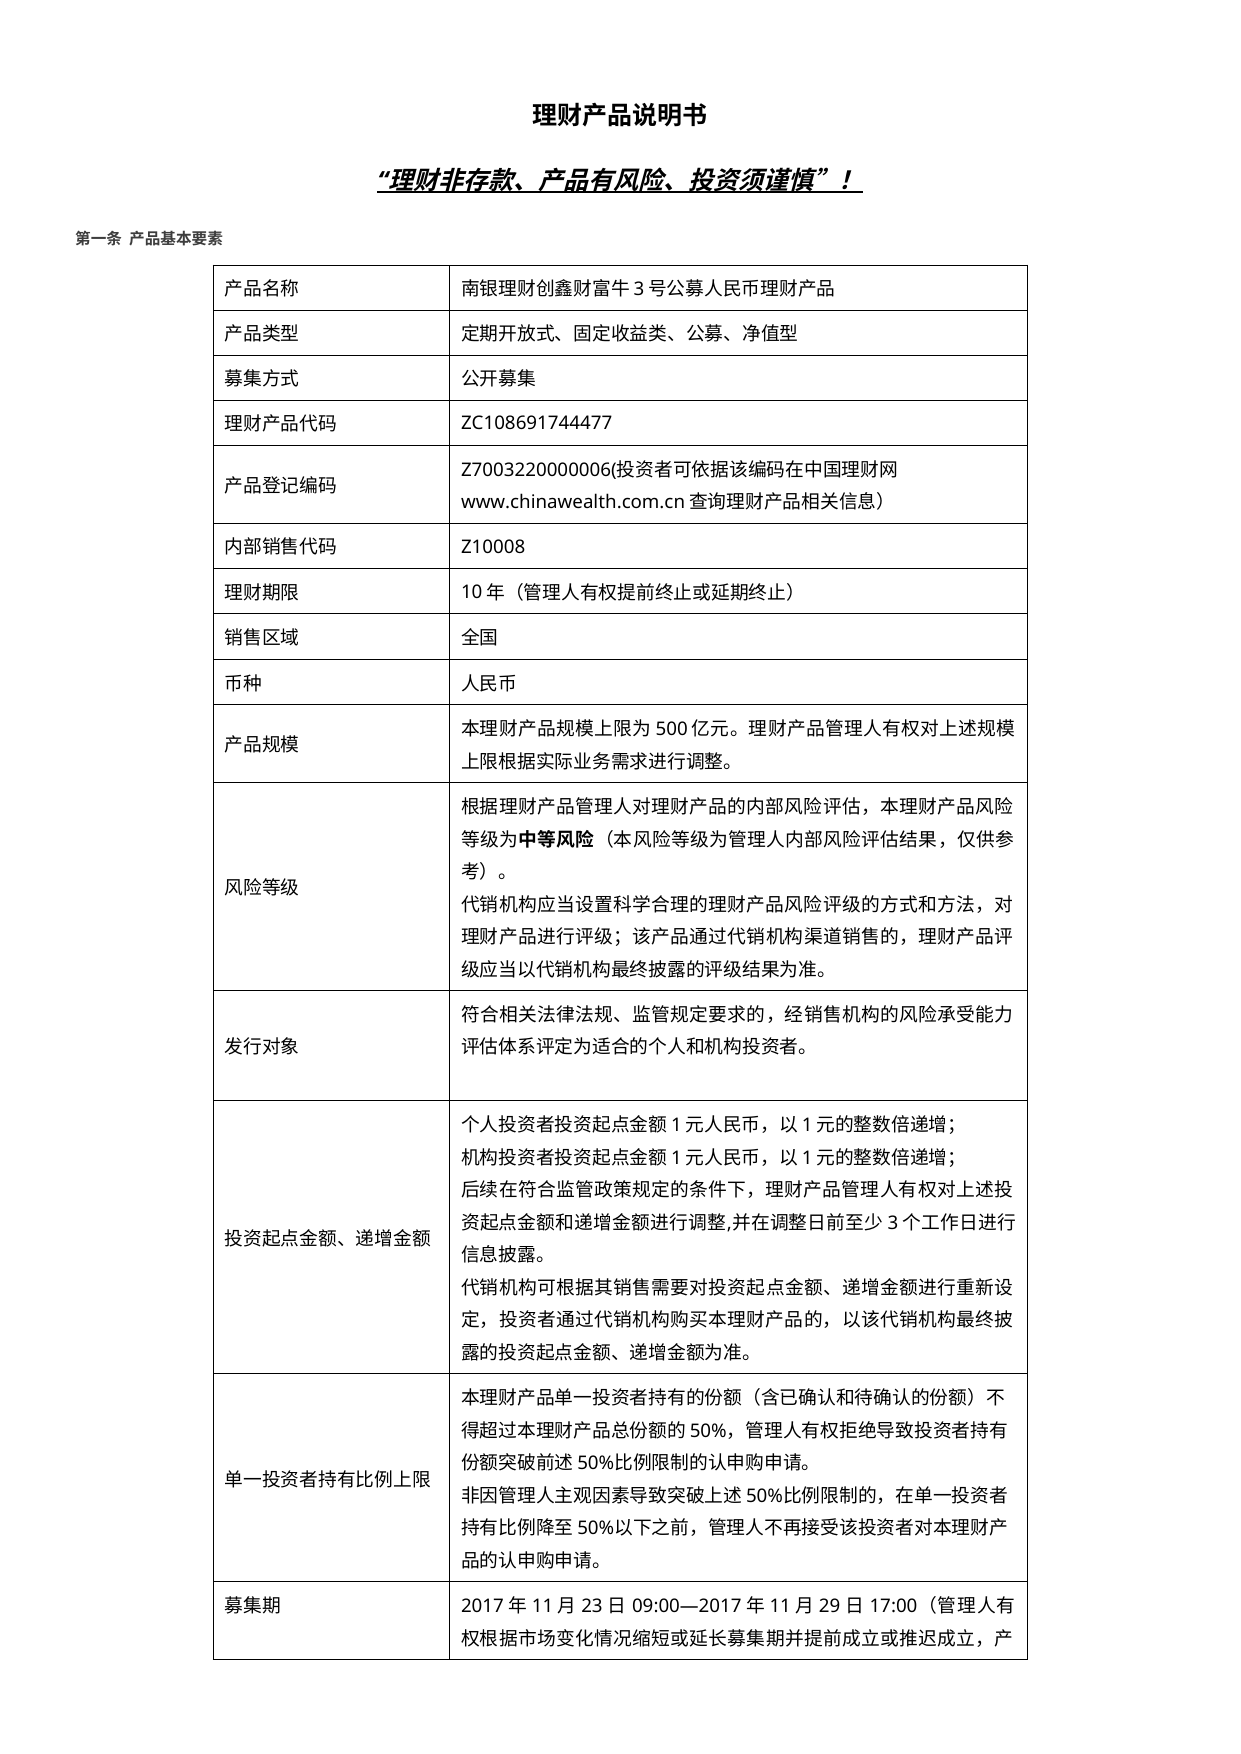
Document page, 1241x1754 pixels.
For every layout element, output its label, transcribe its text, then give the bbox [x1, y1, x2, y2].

table_cell 本理财产品规模上限为500亿元。理财产品管理人有权对上述规模上限根据实际业务需求进行调整。 [450, 705, 1027, 782]
table_cell 公开募集 [450, 356, 1027, 400]
table_header 南银理财创鑫财富牛3号公募人民币理财产品 [450, 266, 1027, 310]
table_cell 符合相关法律法规、监管规定要求的，经销售机构的风险承受能力评估体系评定为适合的个人和机构投资者。 [450, 991, 1027, 1100]
table_cell 理财期限 [214, 569, 449, 613]
table_cell 全国 [450, 614, 1027, 659]
table_header 产品名称 [214, 266, 449, 310]
text 第一条 产品基本要素 [75, 221, 1165, 254]
table_cell 人民币 [450, 660, 1027, 704]
table_cell 产品规模 [214, 705, 449, 782]
table_cell 投资起点金额、递增金额 [214, 1101, 449, 1373]
table_cell 销售区域 [214, 614, 449, 659]
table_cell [450, 1582, 1027, 1659]
table_cell 定期开放式、固定收益类、公募、净值型 [450, 311, 1027, 355]
table_cell 发行对象 [214, 991, 449, 1100]
table_cell 风险等级 [214, 783, 449, 990]
table_cell 10年（管理人有权提前终止或延期终止） [450, 569, 1027, 613]
text “理财非存款、产品有风险、投资须谨慎”！ [75, 146, 1165, 211]
table_cell 根据理财产品管理人对理财产品的内部风险评估，本理财产品风险等级为中等风险（本风险等级为管理人内部风险评估结果，仅供参考）。 代销机构应当设置科学合理的理财产品风险评级的方式和方法，对理财产品进行评级；该产品通过代销机构渠道销售的，理财产品评级应当以代销机构最终披露的评级结果为准。 [450, 783, 1027, 990]
table_cell Z7003220000006(投资者可依据该编码在中国理财网www.chinawealth.com.cn查询理财产品相关信息） [450, 446, 1027, 522]
table_cell 个人投资者投资起点金额1元人民币，以1元的整数倍递增； 机构投资者投资起点金额1元人民币，以1元的整数倍递增； 后续在符合监管政策规定的条件下，理财产品管理人有权对上述投资起点金额和递增金额进行调整,并在调整日前至少3个工作日进行信息披露。 代销机构可根据其销售需要对投资起点金额、递增金额进行重新设定，投资者通过代销机构购买本理财产品的，以该代销机构最终披露的投资起点金额、递增金额为准。 [450, 1101, 1027, 1373]
table_cell 币种 [214, 660, 449, 704]
table_cell 产品类型 [214, 311, 449, 355]
table_cell 产品登记编码 [214, 446, 449, 522]
table_cell 募集方式 [214, 356, 449, 400]
table_cell 内部销售代码 [214, 524, 449, 568]
table_cell 单一投资者持有比例上限 [214, 1374, 449, 1581]
table_cell 理财产品代码 [214, 401, 449, 444]
text 理财产品说明书 [75, 81, 1165, 146]
table_cell 本理财产品单一投资者持有的份额（含已确认和待确认的份额）不得超过本理财产品总份额的50%，管理人有权拒绝导致投资者持有份额突破前述50%比例限制的认申购申请。 非因管理人主观因素导致突破上述50%比例限制的，在单一投资者持有比例降至50%以下之前，管理人不再接受该投资者对本理财产品的认申购申请。 [450, 1374, 1027, 1581]
table_cell ZC108691744477 [450, 401, 1027, 444]
table_cell 募集期 [214, 1582, 449, 1659]
table_cell Z10008 [450, 524, 1027, 568]
